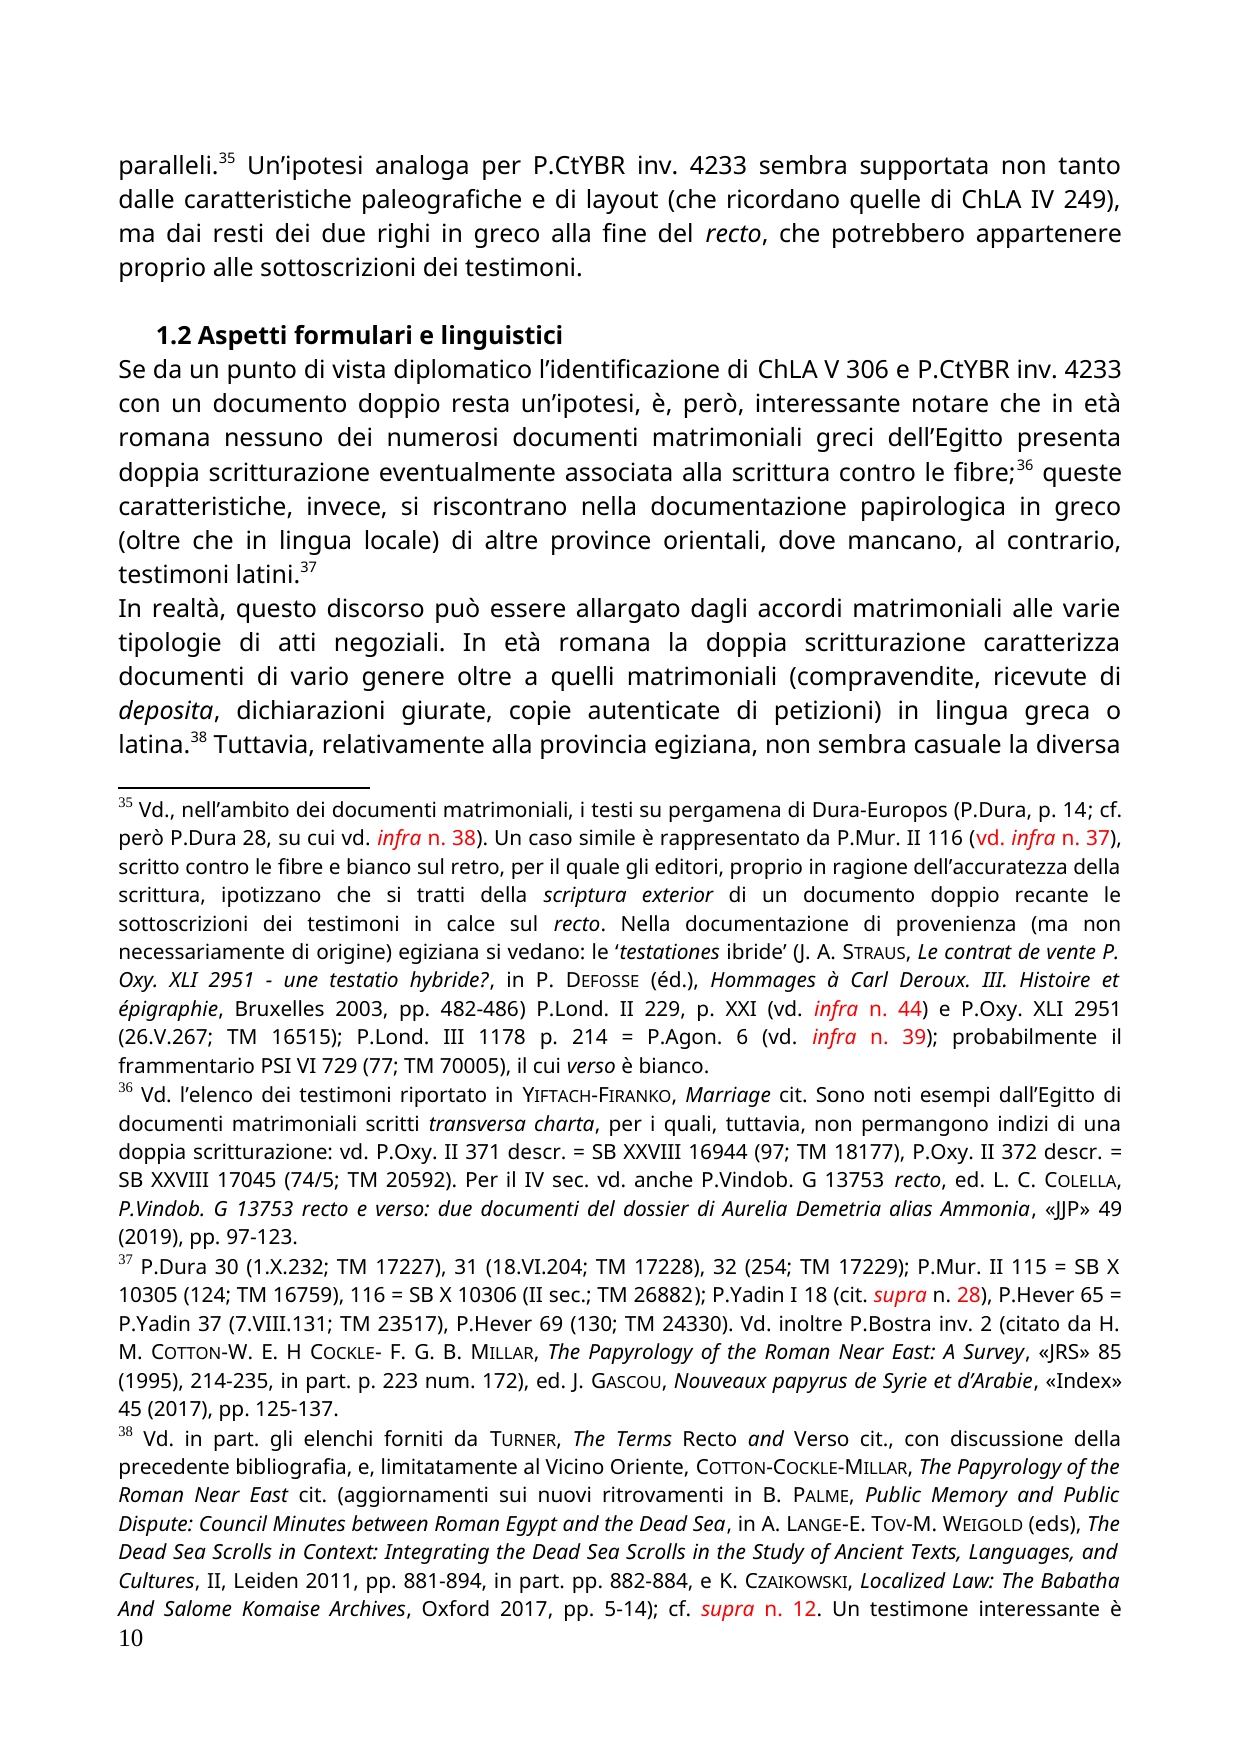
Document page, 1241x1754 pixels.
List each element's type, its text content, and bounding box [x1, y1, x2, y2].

text Se da un punto di vista diplomatico l’identificazione di ChLA V 306 e P.CtYBR inv. 4233 con un documento doppio resta un’ipotesi, è, però, interessante notare che in età romana nessuno dei numerosi documenti matrimoniali greci dell’Egitto presenta doppia scritturazione eventualmente associata alla scrittura contro le fibre; queste caratteristiche, invece, si riscontrano nella documentazione papirologica in greco (oltre che in lingua locale) di altre province orientali, dove mancano, al contrario, testimoni latini. [118, 352, 1122, 590]
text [118, 148, 1122, 284]
text In realtà, questo discorso può essere allargato dagli accordi matrimoniali alle varie tipologie di atti negoziali. In età romana la doppia scritturazione caratterizza documenti di vario genere oltre a quelli matrimoniali (compravendite, ricevute di deposita, dichiarazioni giurate, copie autenticate di petizioni) in lingua greca o latina. Tuttavia, relativamente alla provincia egiziana, non sembra casuale la diversa distribuzione delle tipologie documentali tra le due lingue: l’Egitto romano, infatti, non ha restituito negozi scritti in greco nella forma del documento doppio su papiro, a meno che non fossero di altra origine. La documentazione dell’Arabia, della Giudea e della Siria, invece, testimonia la produzione di documenti giuridici in greco nel formato di Doppelurkunde in età romana; essa, com’è stato osservato, rivela un tentativo di conformità al modello romano, laddove la stessa scelta della lingua è stata messa in relazione con la volontà dei peregrini di confezionare documenti giuridici accettabili per le autorità romane. [118, 590, 1122, 761]
list 1.2 Aspetti formulari e linguistici [156, 318, 1122, 352]
